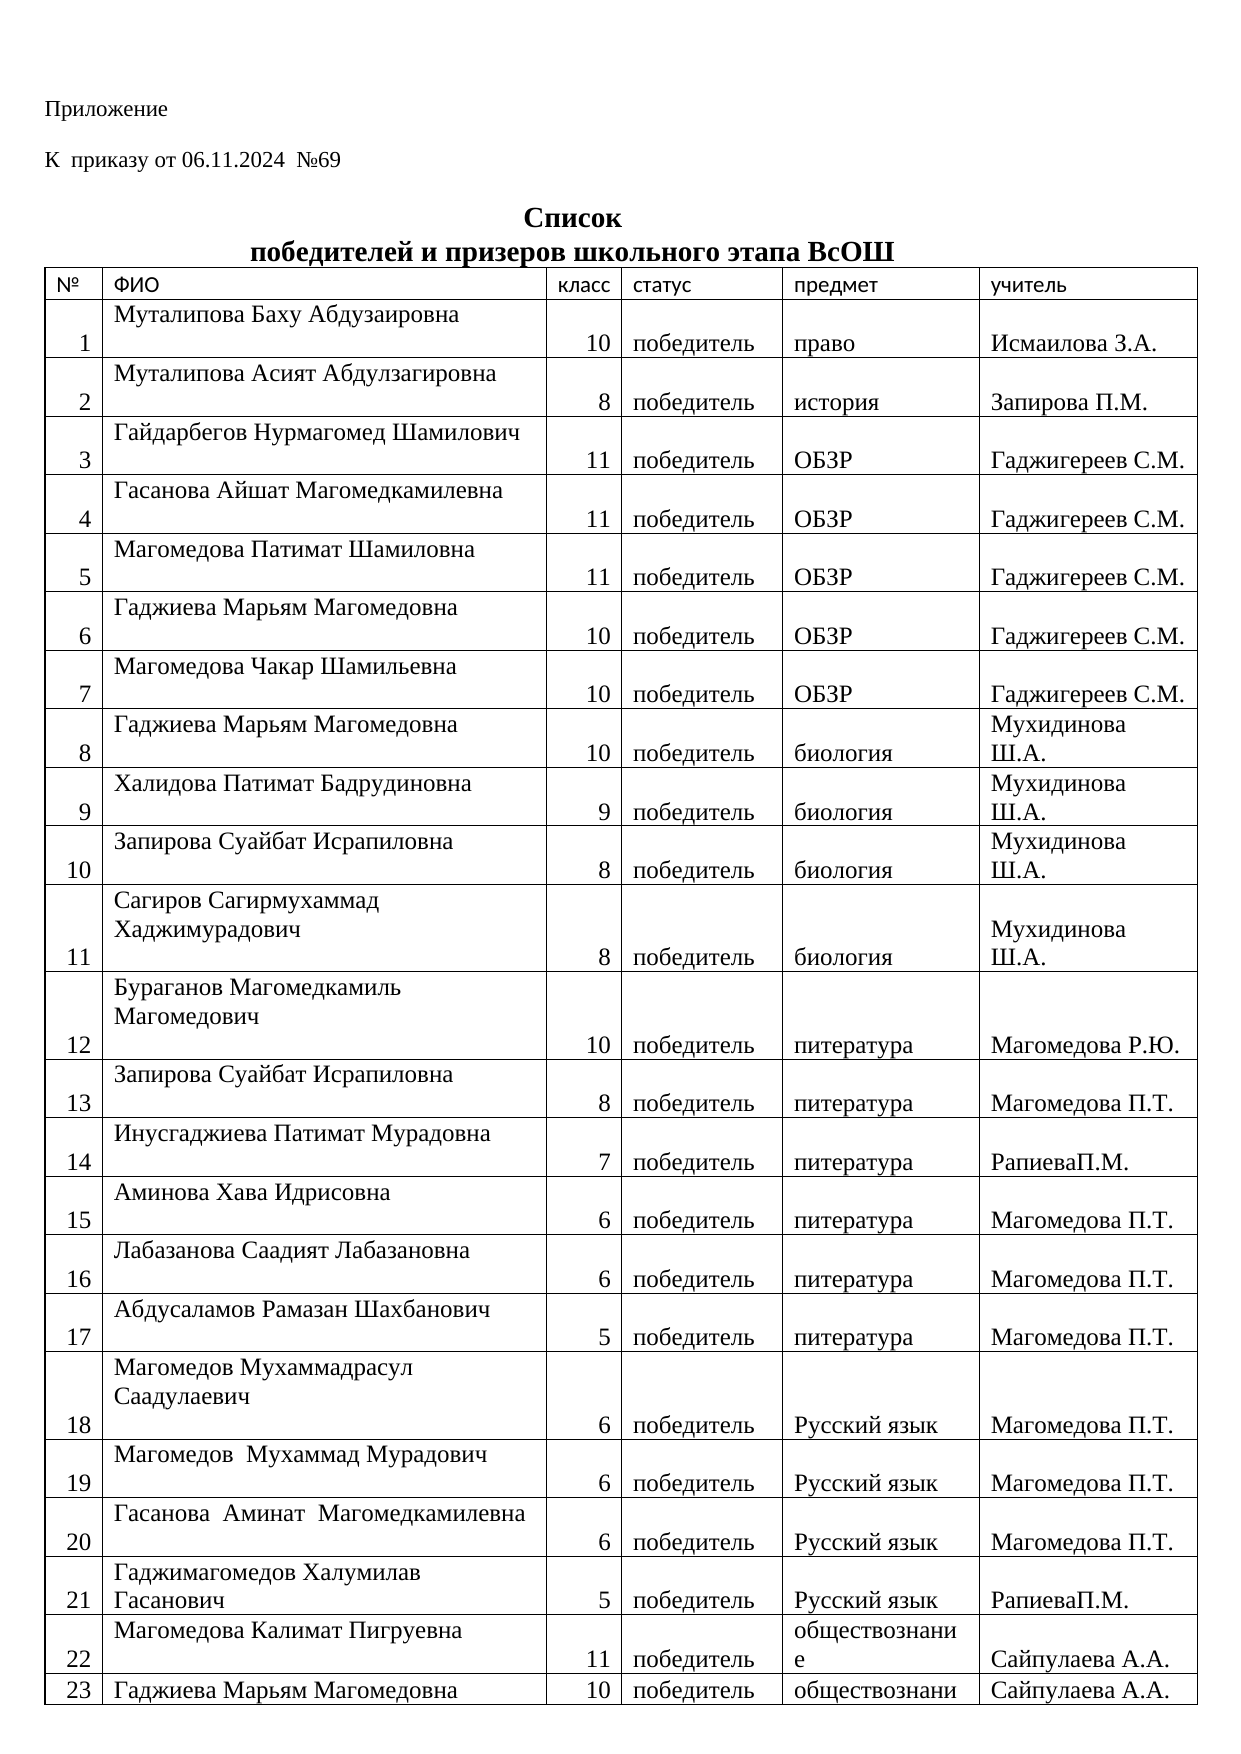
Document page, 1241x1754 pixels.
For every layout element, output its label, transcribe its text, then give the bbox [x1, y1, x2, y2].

table_cell 9 [46, 768, 102, 825]
table_cell биология [783, 768, 979, 825]
table_cell победитель [622, 768, 782, 825]
table_cell победитель [622, 1440, 782, 1497]
table_cell победитель [622, 1352, 782, 1438]
table_cell 6 [547, 1352, 621, 1438]
table_cell 22 [46, 1615, 102, 1673]
table_cell Сагиров Сагирмухаммад Хаджимурадович [103, 885, 546, 971]
table_cell Магомедова П.Т. [980, 1294, 1197, 1351]
table_cell Аминова Хава Идрисовна [103, 1177, 546, 1234]
table_cell история [783, 358, 979, 416]
text победителей и призеров школьного этапа ВсОШ [218, 234, 927, 267]
table_cell 11 [547, 475, 621, 533]
table_cell обществознание [783, 1615, 979, 1673]
table_cell право [783, 300, 979, 357]
table_cell Гаджиева Марьям Магомедовна [103, 709, 546, 767]
table_cell 10 [547, 300, 621, 357]
table_cell победитель [622, 1615, 782, 1673]
table_cell 14 [46, 1118, 102, 1176]
table_cell 8 [547, 885, 621, 971]
table_cell Магомедова П.Т. [980, 1235, 1197, 1293]
table_cell 18 [46, 1352, 102, 1438]
table_cell победитель [622, 592, 782, 650]
table_cell 11 [547, 417, 621, 474]
table_cell 10 [547, 1674, 621, 1704]
table_cell 3 [46, 417, 102, 474]
table_cell Гаджигереев С.М. [980, 534, 1197, 591]
table_cell 11 [46, 885, 102, 971]
table_cell Магомедова Р.Ю. [980, 972, 1197, 1058]
table_cell Лабазанова Саадият Лабазановна [103, 1235, 546, 1293]
table_cell 7 [46, 651, 102, 708]
table_cell питература [783, 1235, 979, 1293]
table_cell победитель [622, 358, 782, 416]
table_header предмет [783, 268, 979, 298]
table_header статус [622, 268, 782, 298]
table_cell 6 [547, 1177, 621, 1234]
table_cell Гаджигереев С.М. [980, 417, 1197, 474]
table_cell 10 [547, 651, 621, 708]
table_cell Магомедов Мухаммадрасул Саадулаевич [103, 1352, 546, 1438]
table_cell Гаджигереев С.М. [980, 651, 1197, 708]
table_cell 5 [547, 1557, 621, 1614]
table_cell Мухидинова Ш.А. [980, 768, 1197, 825]
table_cell 13 [46, 1060, 102, 1117]
table_cell питература [783, 1060, 979, 1117]
table_cell Русский язык [783, 1557, 979, 1614]
table_cell победитель [622, 1177, 782, 1234]
table_cell Магомедова Патимат Шамиловна [103, 534, 546, 591]
table_cell победитель [622, 1294, 782, 1351]
table_cell 10 [46, 826, 102, 884]
table_cell Абдусаламов Рамазан Шахбанович [103, 1294, 546, 1351]
table_header класс [547, 268, 621, 298]
table_cell 10 [547, 972, 621, 1058]
table_cell Гаджиева Марьям Магомедовна [103, 592, 546, 650]
table_cell 8 [46, 709, 102, 767]
table_cell победитель [622, 417, 782, 474]
table_cell 5 [46, 534, 102, 591]
table_cell Бураганов Магомедкамиль Магомедович [103, 972, 546, 1058]
table_cell РапиеваП.М. [980, 1118, 1197, 1176]
table_cell Гаджигереев С.М. [980, 475, 1197, 533]
table_cell 23 [46, 1674, 102, 1704]
table_cell Гайдарбегов Нурмагомед Шамилович [103, 417, 546, 474]
table_header ФИО [103, 268, 546, 298]
table_cell Исмаилова З.А. [980, 300, 1197, 357]
text К приказу от 06.11.2024 №69 [44, 146, 1167, 173]
table_cell Русский язык [783, 1352, 979, 1438]
table_cell Сайпулаева А.А. [980, 1674, 1197, 1704]
table_cell Магомедова Калимат Пигруевна [103, 1615, 546, 1673]
table_cell Русский язык [783, 1498, 979, 1556]
table_cell 6 [547, 1498, 621, 1556]
table_cell Русский язык [783, 1440, 979, 1497]
table_cell питература [783, 1294, 979, 1351]
table_cell Муталипова Асият Абдулзагировна [103, 358, 546, 416]
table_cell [103, 1674, 546, 1704]
table_cell Магомедова П.Т. [980, 1352, 1197, 1438]
table_cell Мухидинова Ш.А. [980, 709, 1197, 767]
table_cell победитель [622, 534, 782, 591]
table_cell 10 [547, 592, 621, 650]
table_cell Магомедова П.Т. [980, 1440, 1197, 1497]
table_cell Инусгаджиева Патимат Мурадовна [103, 1118, 546, 1176]
table_cell ОБЗР [783, 651, 979, 708]
table_cell 6 [46, 592, 102, 650]
table_header учитель [980, 268, 1197, 298]
table_cell победитель [622, 1235, 782, 1293]
table_cell 12 [46, 972, 102, 1058]
table_cell Запирова Суайбат Исрапиловна [103, 1060, 546, 1117]
table_cell питература [783, 1118, 979, 1176]
table_cell 15 [46, 1177, 102, 1234]
table_cell ОБЗР [783, 475, 979, 533]
table_cell 10 [547, 709, 621, 767]
table_cell победитель [622, 826, 782, 884]
table_cell победитель [622, 1498, 782, 1556]
table_cell 21 [46, 1557, 102, 1614]
table_cell Сайпулаева А.А. [980, 1615, 1197, 1673]
table_cell ОБЗР [783, 417, 979, 474]
table_cell Магомедова П.Т. [980, 1498, 1197, 1556]
table_cell 11 [547, 534, 621, 591]
table_cell победитель [622, 475, 782, 533]
table_cell Магомедов Мухаммад Мурадович [103, 1440, 546, 1497]
table_cell победитель [622, 1674, 782, 1704]
table_cell Магомедова П.Т. [980, 1060, 1197, 1117]
table_cell Гаджигереев С.М. [980, 592, 1197, 650]
table_cell РапиеваП.М. [980, 1557, 1197, 1614]
table_cell победитель [622, 885, 782, 971]
table_cell победитель [622, 300, 782, 357]
table_cell Мухидинова Ш.А. [980, 885, 1197, 971]
table_cell Мухидинова Ш.А. [980, 826, 1197, 884]
table_cell победитель [622, 1557, 782, 1614]
table_cell 19 [46, 1440, 102, 1497]
table_cell 6 [547, 1235, 621, 1293]
table_cell победитель [622, 972, 782, 1058]
table_header № [46, 268, 102, 298]
table_cell победитель [622, 1060, 782, 1117]
table_cell победитель [622, 1118, 782, 1176]
table_cell 4 [46, 475, 102, 533]
table_cell биология [783, 826, 979, 884]
text Приложение [44, 95, 1167, 122]
table_cell победитель [622, 651, 782, 708]
table_cell 8 [547, 826, 621, 884]
table_cell питература [783, 972, 979, 1058]
table_cell Халидова Патимат Бадрудиновна [103, 768, 546, 825]
table_cell Муталипова Баху Абдузаировна [103, 300, 546, 357]
table_cell 8 [547, 358, 621, 416]
table_cell 16 [46, 1235, 102, 1293]
table_cell Запирова Суайбат Исрапиловна [103, 826, 546, 884]
table_cell 2 [46, 358, 102, 416]
table_cell питература [783, 1177, 979, 1234]
table_cell биология [783, 885, 979, 971]
table_cell Магомедова П.Т. [980, 1177, 1197, 1234]
table_cell 17 [46, 1294, 102, 1351]
table_cell ОБЗР [783, 592, 979, 650]
table_cell 8 [547, 1060, 621, 1117]
table_cell обществознание [783, 1674, 979, 1704]
table_cell Гасанова Айшат Магомедкамилевна [103, 475, 546, 533]
table_cell ОБЗР [783, 534, 979, 591]
table_cell 20 [46, 1498, 102, 1556]
table_cell 6 [547, 1440, 621, 1497]
table_cell Гаджимагомедов Халумилав Гасанович [103, 1557, 546, 1614]
table_cell 11 [547, 1615, 621, 1673]
table_cell 1 [46, 300, 102, 357]
subtitle Список [67, 200, 1078, 234]
table_cell Запирова П.М. [980, 358, 1197, 416]
table_cell 9 [547, 768, 621, 825]
table_cell Магомедова Чакар Шамильевна [103, 651, 546, 708]
table_cell победитель [622, 709, 782, 767]
table_cell Гасанова Аминат Магомедкамилевна [103, 1498, 546, 1556]
table_cell 7 [547, 1118, 621, 1176]
table_cell биология [783, 709, 979, 767]
table_cell 5 [547, 1294, 621, 1351]
